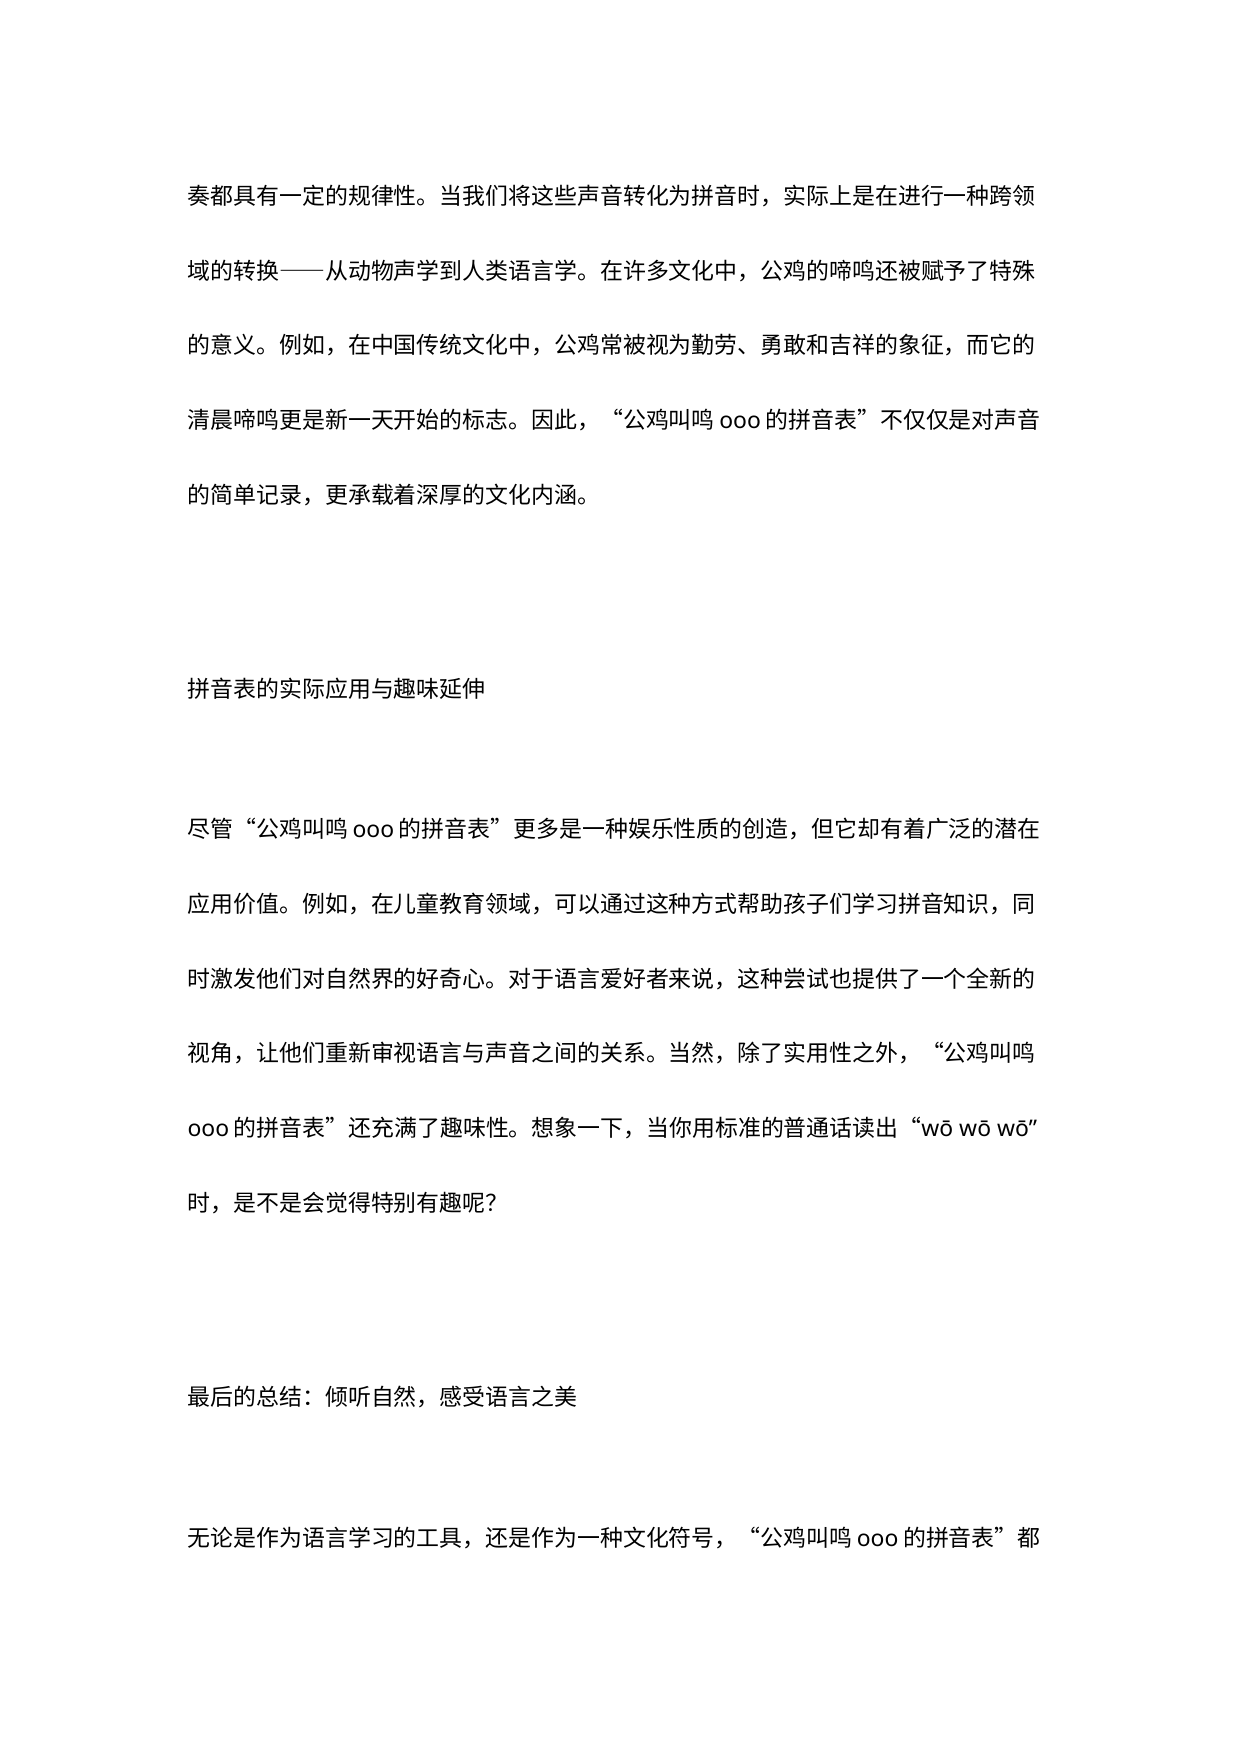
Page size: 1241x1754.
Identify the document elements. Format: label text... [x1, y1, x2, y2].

text 拼音表的实际应用与趣味延伸 [187, 655, 1053, 720]
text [187, 162, 1053, 526]
text 最后的总结：倾听自然，感受语言之美 [187, 1363, 1053, 1428]
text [187, 1503, 1053, 1568]
text 尽管“公鸡叫鸣ooo的拼音表”更多是一种娱乐性质的创造，但它却有着广泛的潜在应用价值。例如，在儿童教育领域，可以通过这种方式帮助孩子们学习拼音知识，同时激发他们对自然界的好奇心。对于语言爱好者来说，这种尝试也提供了一个全新的视角，让他们重新审视语言与声音之间的关系。当然，除了实用性之外，“公鸡叫鸣ooo的拼音表”还充满了趣味性。想象一下，当你用标准的普通话读出“wō wō wō”时，是不是会觉得特别有趣呢？ [187, 795, 1053, 1234]
